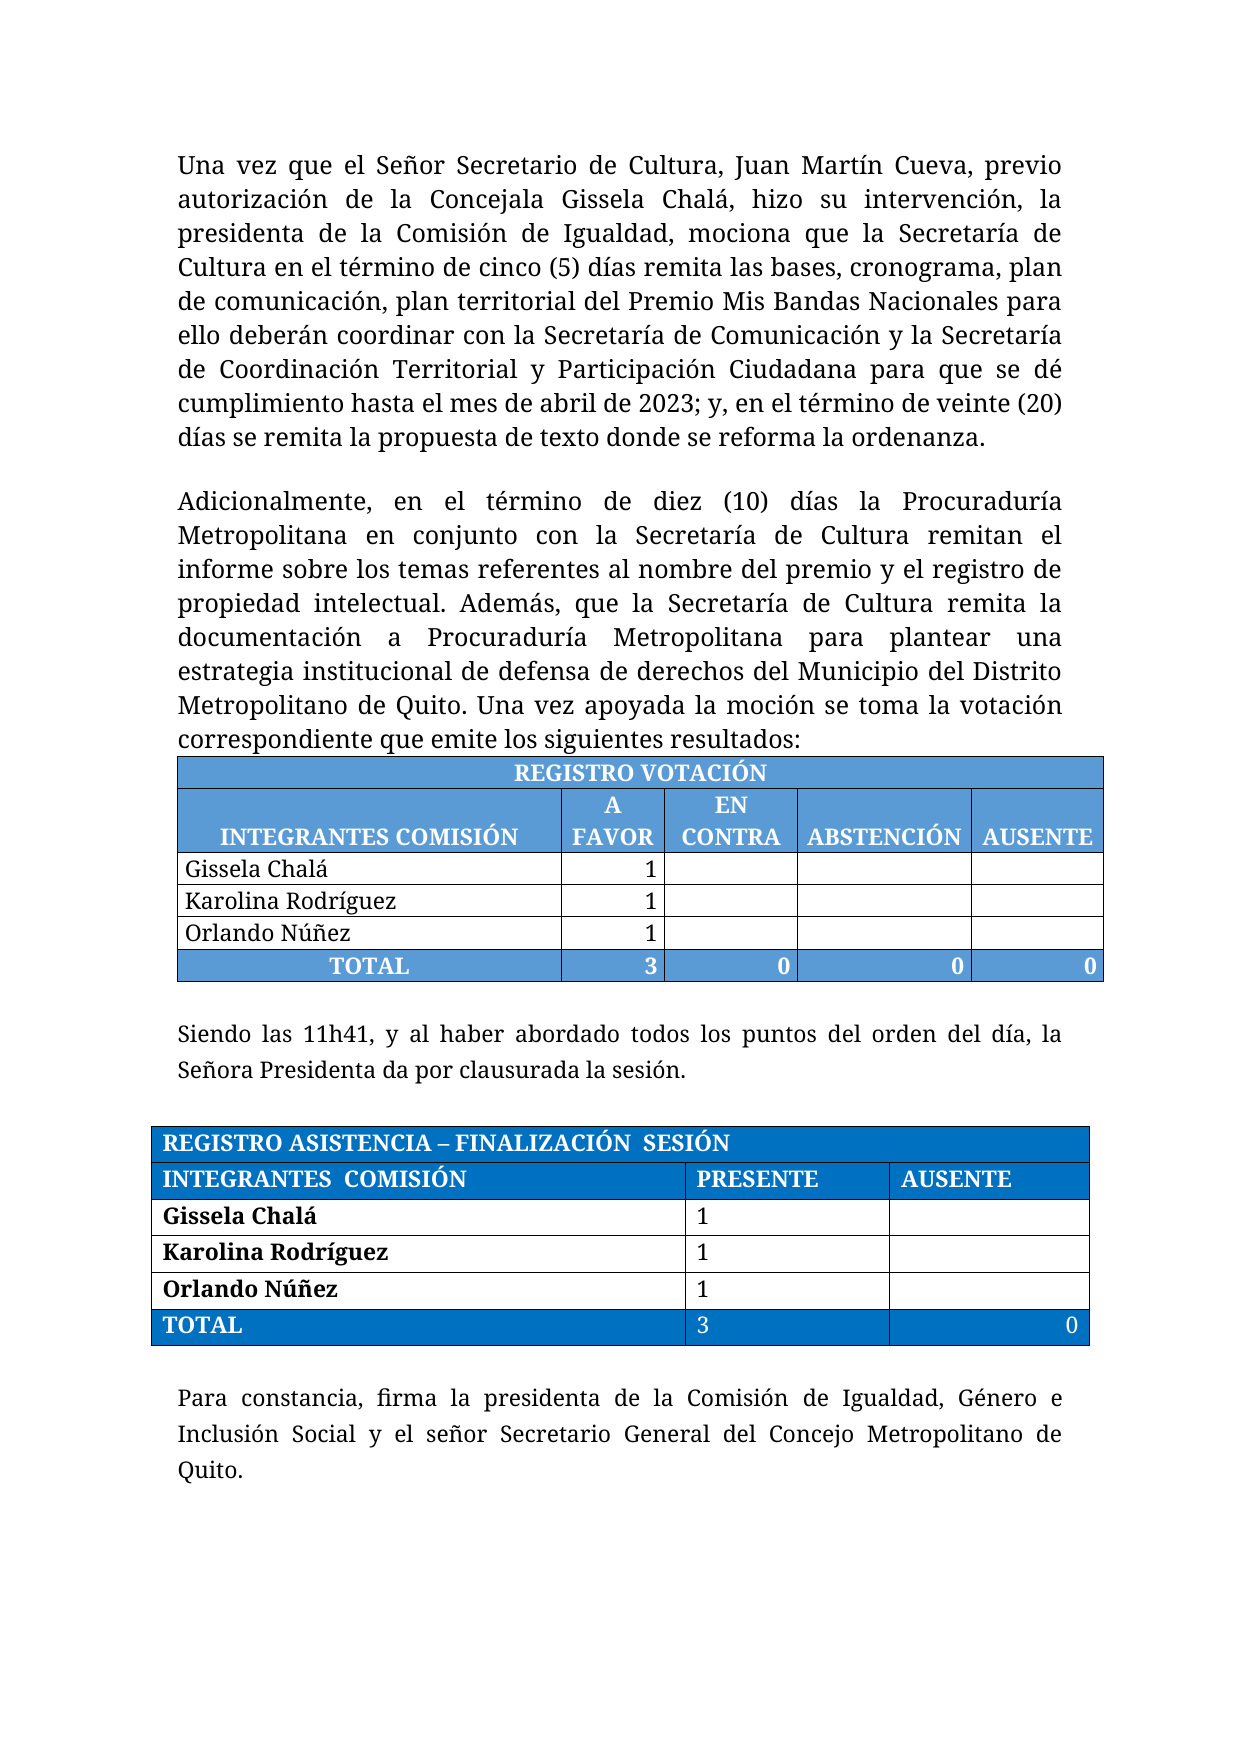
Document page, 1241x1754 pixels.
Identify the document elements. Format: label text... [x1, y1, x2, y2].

table_cell 1 [562, 885, 664, 916]
table_cell [665, 885, 797, 916]
table_cell TOTAL [178, 950, 561, 981]
table_cell 1 [686, 1200, 889, 1235]
table_cell 0 [972, 950, 1103, 981]
text Para constancia, firma la presidenta de la Comisión de Igualdad, Género e Inclusión Social y el señor Secretario General del Concejo Metropolitano de Quito. [177, 1382, 1063, 1485]
table_cell 0 [890, 1310, 1089, 1345]
table_cell [890, 1273, 1089, 1308]
table_header REGISTRO ASISTENCIA – FINALIZACIÓN SESIÓN [152, 1127, 1089, 1162]
text Adicionalmente, en el término de diez (10) días la Procuraduría Metropolitana en conjunto con la Secretaría de Cultura remitan el informe sobre los temas referentes al nombre del premio y el registro de propiedad intelectual. Además, que la Secretaría de Cultura remita la documentación a Procuraduría Metropolitana para plantear una estrategia institucional de defensa de derechos del Municipio del Distrito Metropolitano de Quito. Una vez apoyada la moción se toma la votación correspondiente que emite los siguientes resultados: [177, 483, 1063, 756]
table_cell Gissela Chalá [152, 1200, 685, 1235]
table_cell 1 [562, 917, 664, 948]
table_cell EN CONTRA [665, 789, 797, 852]
table_cell 3 [686, 1310, 889, 1345]
table_cell [972, 885, 1103, 916]
table_cell Orlando Núñez [178, 917, 561, 948]
table_cell 1 [686, 1273, 889, 1308]
table_cell [972, 917, 1103, 948]
table_cell [798, 917, 971, 948]
text Siendo las 11h41, y al haber abordado todos los puntos del orden del día, la Señora Presidenta da por clausurada la sesión. [177, 1018, 1063, 1085]
table_cell INTEGRANTES COMISIÓN [152, 1163, 685, 1199]
table_cell 1 [562, 853, 664, 884]
table_cell 3 [562, 950, 664, 981]
table_cell Gissela Chalá [178, 853, 561, 884]
table_cell [972, 853, 1103, 884]
table_cell TOTAL [152, 1310, 685, 1345]
table_cell [798, 885, 971, 916]
table_cell 1 [686, 1236, 889, 1272]
table_cell Karolina Rodríguez [152, 1236, 685, 1272]
table_cell [890, 1236, 1089, 1272]
text Una vez que el Señor Secretario de Cultura, Juan Martín Cueva, previo autorización de la Concejala Gissela Chalá, hizo su intervención, la presidenta de la Comisión de Igualdad, mociona que la Secretaría de Cultura en el término de cinco (5) días remita las bases, cronograma, plan de comunicación, plan territorial del Premio Mis Bandas Nacionales para ello deberán coordinar con la Secretaría de Comunicación y la Secretaría de Coordinación Territorial y Participación Ciudadana para que se dé cumplimiento hasta el mes de abril de 2023; y, en el término de veinte (20) días se remita la propuesta de texto donde se reforma la ordenanza. [177, 148, 1063, 454]
table_header REGISTRO VOTACIÓN [178, 757, 1103, 788]
table_cell [665, 917, 797, 948]
table_cell ABSTENCIÓN [798, 789, 971, 852]
table_cell [665, 853, 797, 884]
table_cell AUSENTE [890, 1163, 1089, 1199]
table_cell AUSENTE [972, 789, 1103, 852]
table_cell Karolina Rodríguez [178, 885, 561, 916]
table_cell 0 [798, 950, 971, 981]
table_cell [798, 853, 971, 884]
table_cell INTEGRANTES COMISIÓN [178, 789, 561, 852]
table_cell PRESENTE [686, 1163, 889, 1199]
table_cell A FAVOR [562, 789, 664, 852]
table_cell 0 [665, 950, 797, 981]
table_cell [890, 1200, 1089, 1235]
table_cell Orlando Núñez [152, 1273, 685, 1308]
